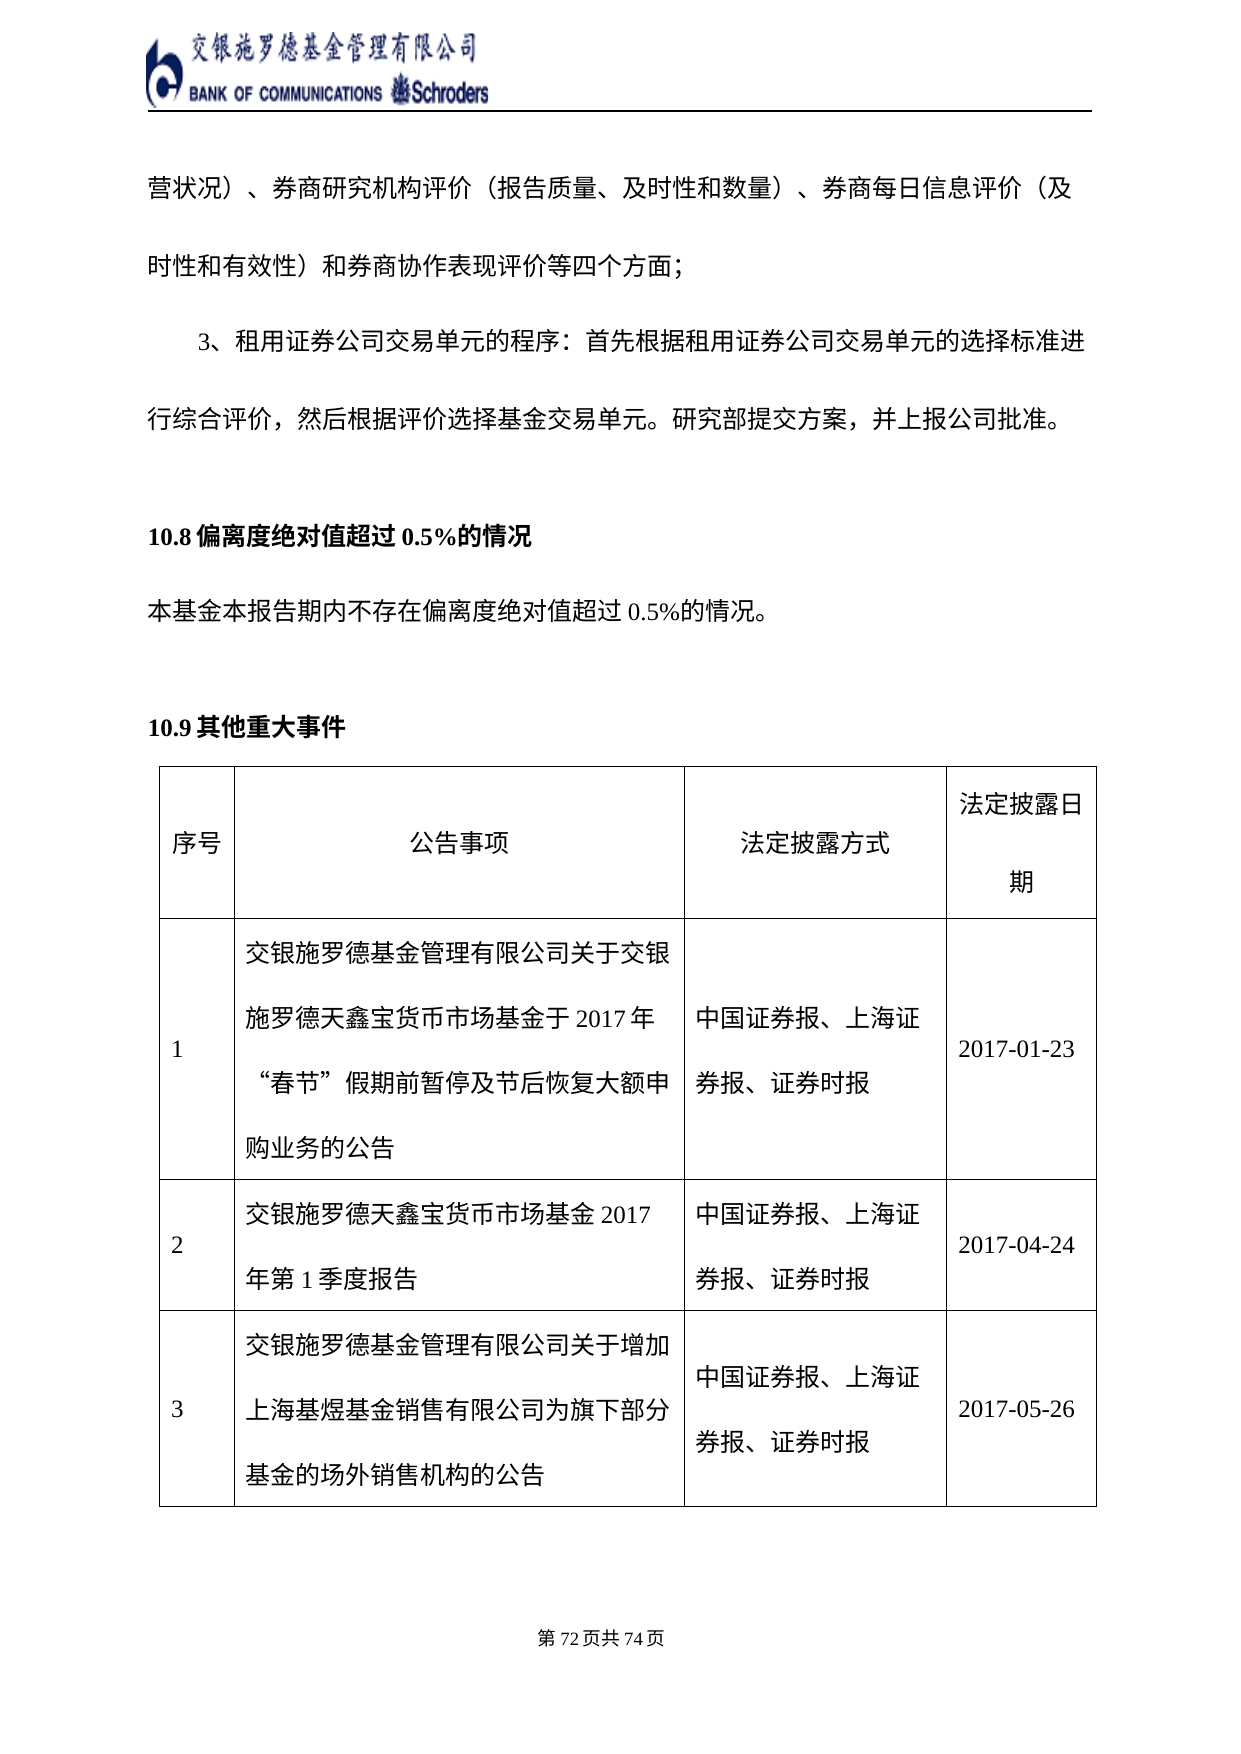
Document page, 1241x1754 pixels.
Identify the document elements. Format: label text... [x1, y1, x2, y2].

picture [146, 32, 489, 108]
table_cell 2 [160, 1180, 234, 1310]
table_cell 1 [160, 919, 234, 1179]
table_cell 交银施罗德基金管理有限公司关于增加上海基煜基金销售有限公司为旗下部分基金的场外销售机构的公告 [235, 1311, 684, 1506]
table_cell 中国证券报、上海证券报、证券时报 [685, 1180, 946, 1310]
table_header 公告事项 [235, 767, 684, 918]
text 3、租用证券公司交易单元的程序：首先根据租用证券公司交易单元的选择标准进行综合评价，然后根据评价选择基金交易单元。研究部提交方案，并上报公司批准。 [148, 307, 1092, 450]
table_cell 交银施罗德基金管理有限公司关于交银施罗德天鑫宝货币市场基金于2017年“春节”假期前暂停及节后恢复大额申购业务的公告 [235, 919, 684, 1179]
subtitle 10.8偏离度绝对值超过0.5%的情况 [148, 502, 1092, 567]
table_cell 中国证券报、上海证券报、证券时报 [685, 919, 946, 1179]
table_header 法定披露方式 [685, 767, 946, 918]
table_cell 中国证券报、上海证券报、证券时报 [685, 1311, 946, 1506]
table_cell 2017-05-26 [947, 1311, 1096, 1506]
table_cell 2017-04-24 [947, 1180, 1096, 1310]
table_header 法定披露日期 [947, 767, 1096, 918]
text 本基金本报告期内不存在偏离度绝对值超过0.5%的情况。 [148, 577, 1092, 642]
subtitle 10.9其他重大事件 [148, 693, 1092, 758]
table_cell 3 [160, 1311, 234, 1506]
table_cell 交银施罗德天鑫宝货币市场基金2017年第1季度报告 [235, 1180, 684, 1310]
table_cell 2017-01-23 [947, 919, 1096, 1179]
table_header 序号 [160, 767, 234, 918]
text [148, 154, 1092, 297]
